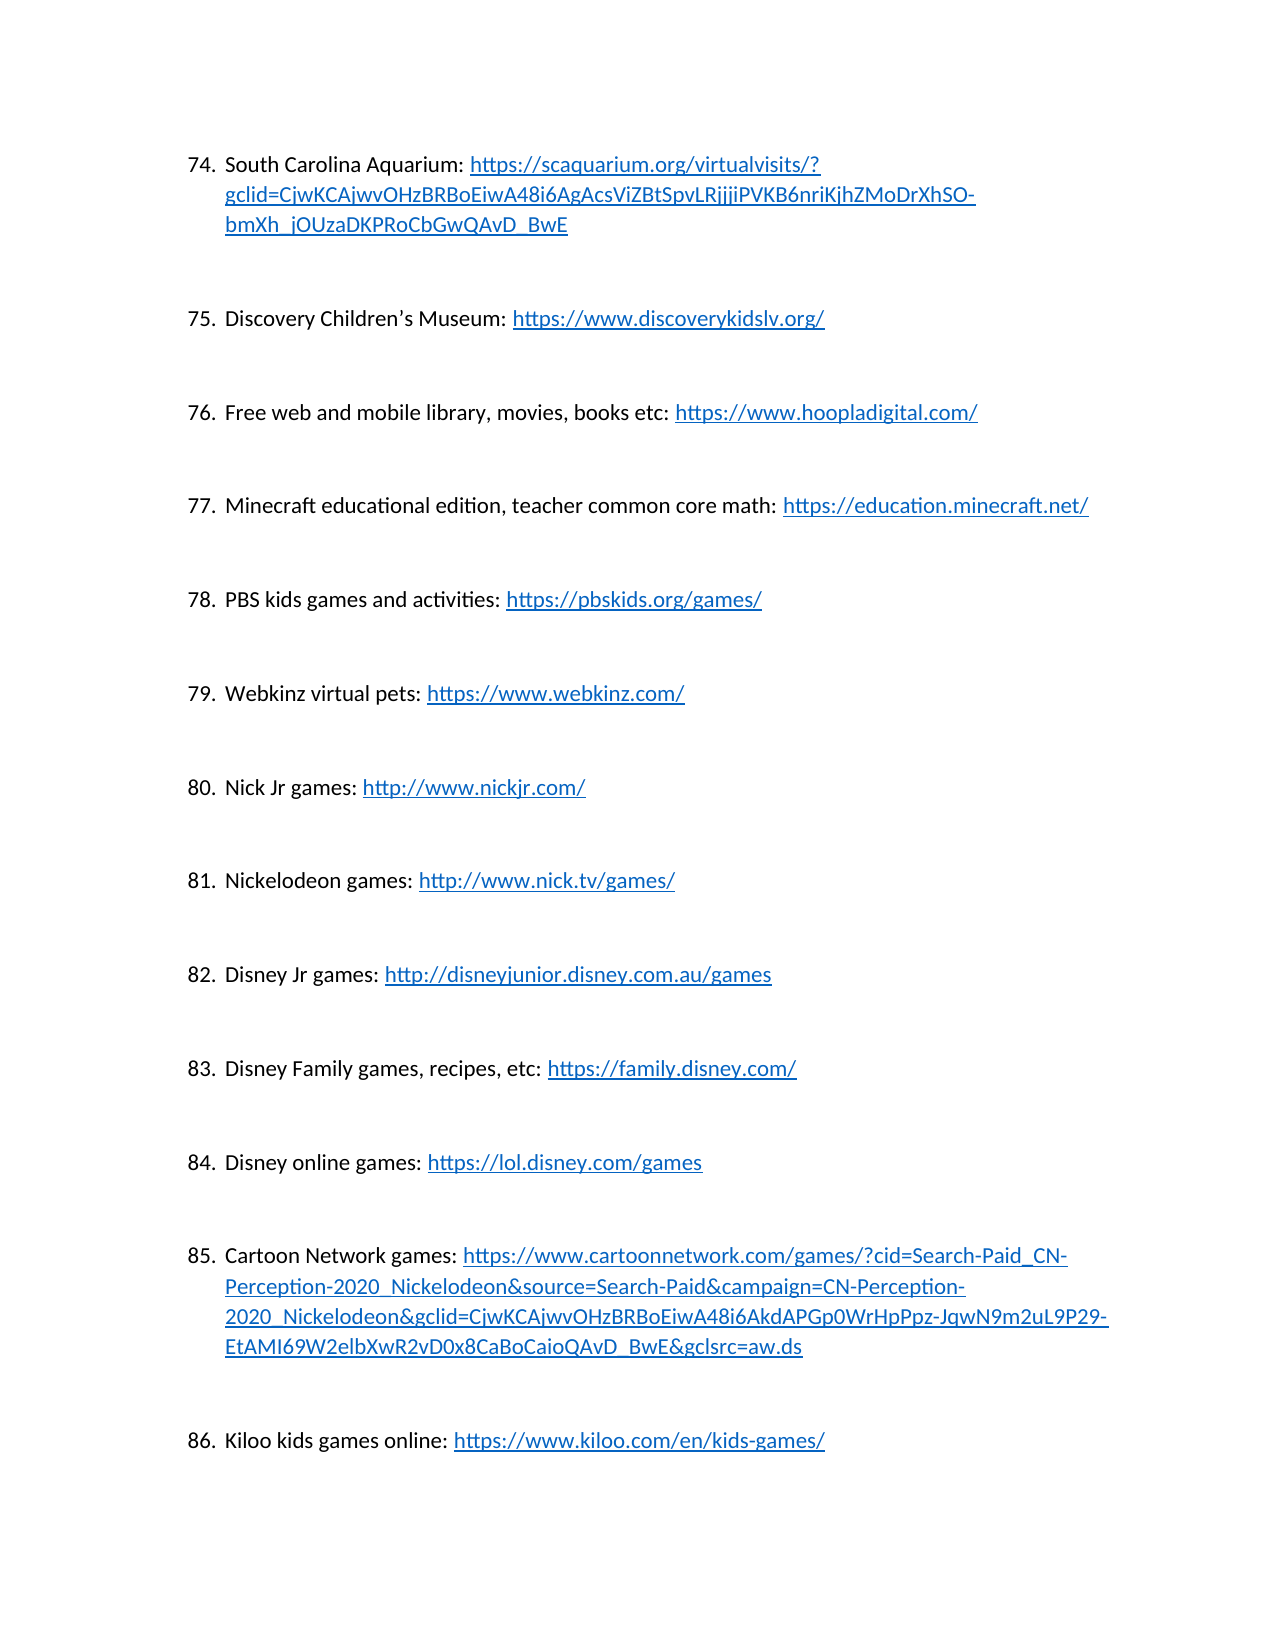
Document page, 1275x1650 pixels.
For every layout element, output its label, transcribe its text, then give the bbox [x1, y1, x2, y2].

list Disney Jr games: http://disneyjunior.disney.com.au/games [187, 960, 1125, 988]
list Free web and mobile library, movies, books etc: https://www.hoopladigital.com/ [187, 398, 1125, 426]
list Disney online games: https://lol.disney.com/games [187, 1148, 1125, 1176]
list PBS kids games and activities: https://pbskids.org/games/ [187, 585, 1125, 613]
list Cartoon Network games: https://www.cartoonnetwork.com/games/?cid=Search-Paid_CN-Perception-2020_Nickelodeon&source=Search-Paid&campaign=CN-Perception-2020_Nickelodeon&gclid=CjwKCAjwvOHzBRBoEiwA48i6AkdAPGp0WrHpPpz-JqwN9m2uL9P29-EtAMI69W2elbXwR2vD0x8CaBoCaioQAvD_BwE&gclsrc=aw.ds [187, 1242, 1125, 1360]
list Nickelodeon games: http://www.nick.tv/games/ [187, 867, 1125, 895]
list Minecraft educational edition, teacher common core math: https://education.minecraft.net/ [187, 492, 1125, 520]
list Webkinz virtual pets: https://www.webkinz.com/ [187, 679, 1125, 707]
list South Carolina Aquarium: https://scaquarium.org/virtualvisits/?gclid=CjwKCAjwvOHzBRBoEiwA48i6AgAcsViZBtSpvLRjjjiPVKB6nriKjhZMoDrXhSO-bmXh_jOUzaDKPRoCbGwQAvD_BwE [187, 150, 1125, 238]
list Disney Family games, recipes, etc: https://family.disney.com/ [187, 1054, 1125, 1082]
list Discovery Children’s Museum: https://www.discoverykidslv.org/ [187, 304, 1125, 332]
list Kiloo kids games online: https://www.kiloo.com/en/kids-games/ [187, 1426, 1125, 1454]
list Nick Jr games: http://www.nickjr.com/ [187, 773, 1125, 801]
